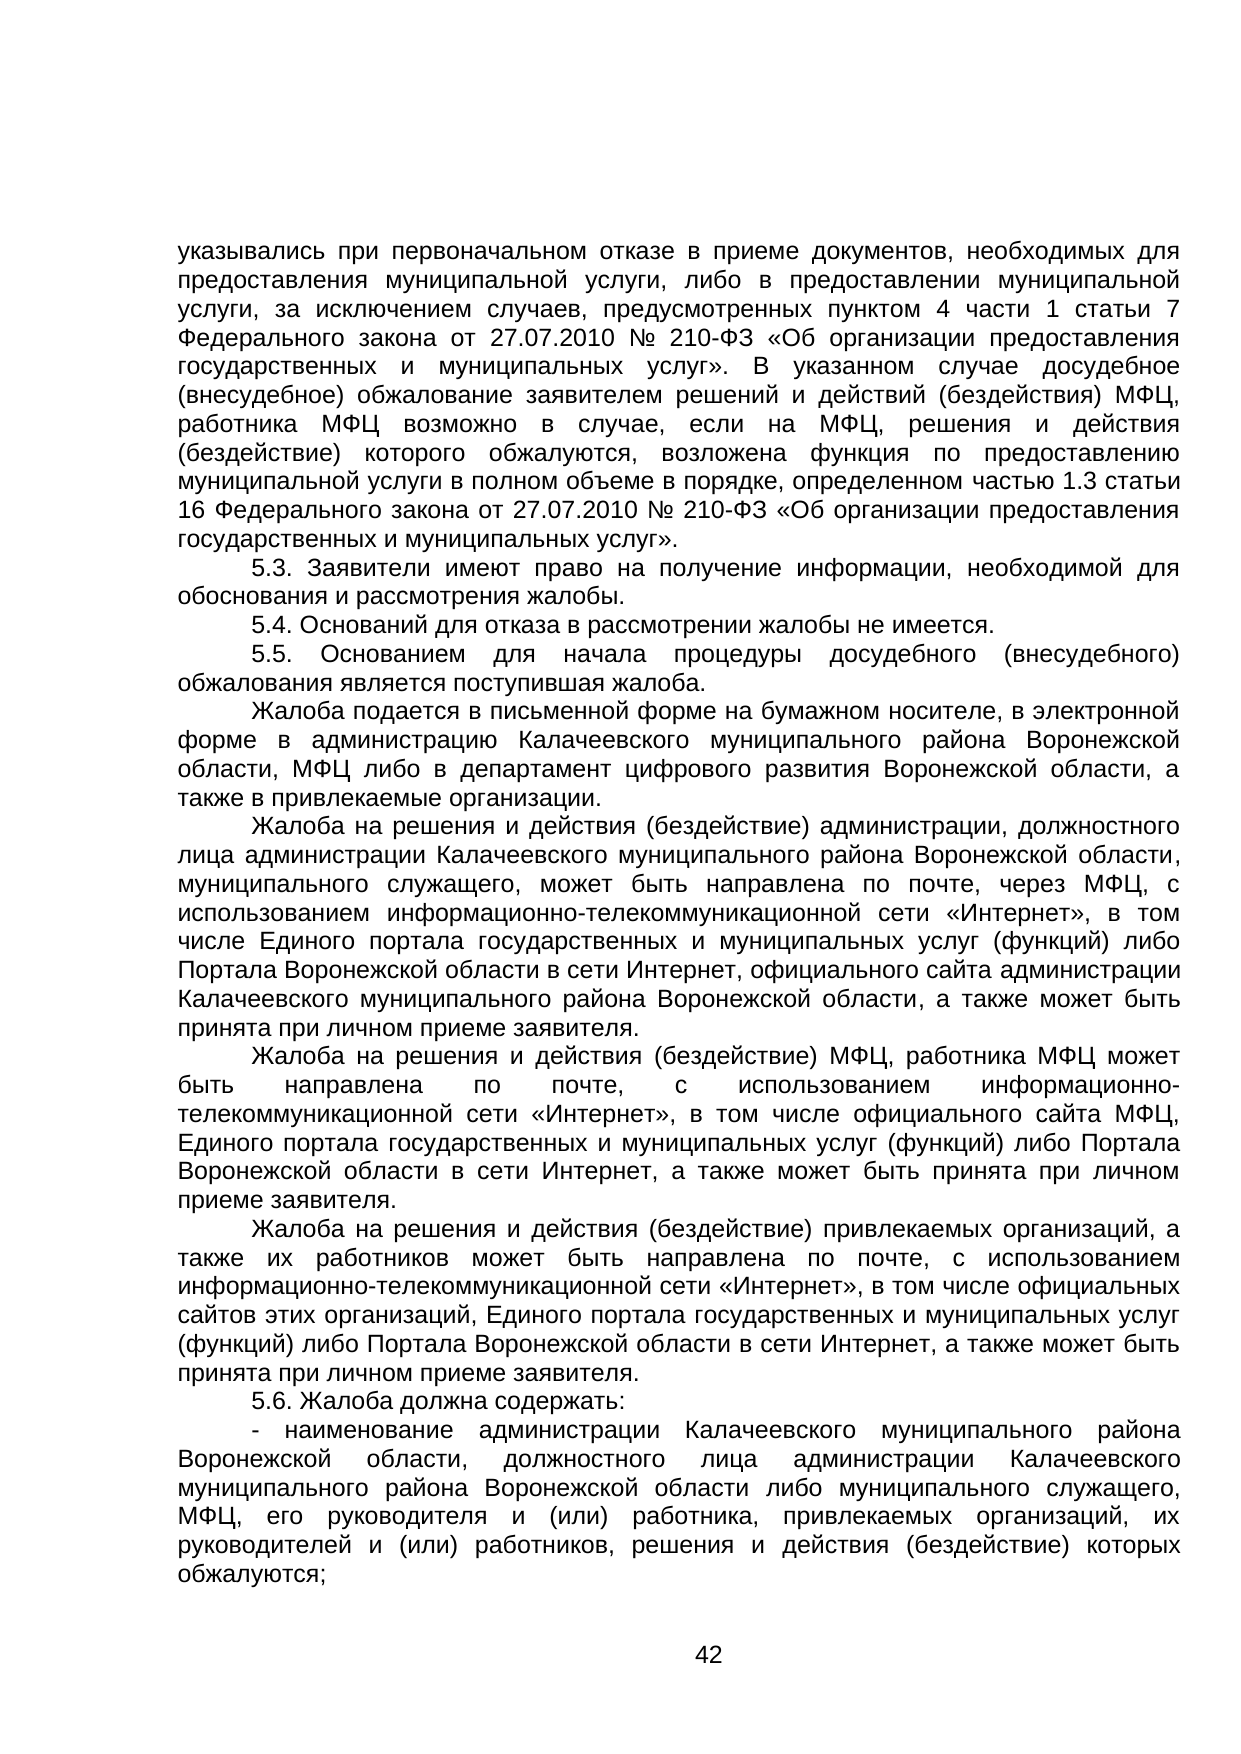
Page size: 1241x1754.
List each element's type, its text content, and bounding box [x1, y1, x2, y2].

text 5.3. Заявители имеют право на получение информации, необходимой для обоснования и рассмотрения жалобы. [177, 552, 1181, 610]
text Жалоба на решения и действия (бездействие) привлекаемых организаций, а также их работников может быть направлена по почте, с использованием информационно-телекоммуникационной сети «Интернет», в том числе официальных сайтов этих организаций, Единого портала государственных и муниципальных услуг (функций) либо Портала Воронежской области в сети Интернет, а также может быть принята при личном приеме заявителя. [177, 1214, 1181, 1386]
text 5.6. Жалоба должна содержать: [177, 1386, 1181, 1415]
text 5.4. Оснований для отказа в рассмотрении жалобы не имеется. [177, 610, 1181, 639]
text Жалоба на решения и действия (бездействие) МФЦ, работника МФЦ может быть направлена по почте, с использованием информационно-телекоммуникационной сети «Интернет», в том числе официального сайта МФЦ, Единого портала государственных и муниципальных услуг (функций) либо Портала Воронежской области в сети Интернет, а также может быть принята при личном приеме заявителя. [177, 1041, 1181, 1214]
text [177, 236, 1181, 552]
text Жалоба подается в письменной форме на бумажном носителе, в электронной форме в администрацию Калачеевского муниципального района Воронежской области, МФЦ либо в департамент цифрового развития Воронежской области, а также в привлекаемые организации. [177, 696, 1181, 811]
text 5.5. Основанием для начала процедуры досудебного (внесудебного) обжалования является поступившая жалоба. [177, 639, 1181, 696]
text Жалоба на решения и действия (бездействие) администрации, должностного лица администрации Калачеевского муниципального района Воронежской области, муниципального служащего, может быть направлена по почте, через МФЦ, с использованием информационно-телекоммуникационной сети «Интернет», в том числе Единого портала государственных и муниципальных услуг (функций) либо Портала Воронежской области в сети Интернет, официального сайта администрации Калачеевского муниципального района Воронежской области, а также может быть принята при личном приеме заявителя. [177, 811, 1181, 1041]
text - наименование администрации Калачеевского муниципального района Воронежской области, должностного лица администрации Калачеевского муниципального района Воронежской области либо муниципального служащего, МФЦ, его руководителя и (или) работника, привлекаемых организаций, их руководителей и (или) работников, решения и действия (бездействие) которых обжалуются; [177, 1415, 1181, 1587]
